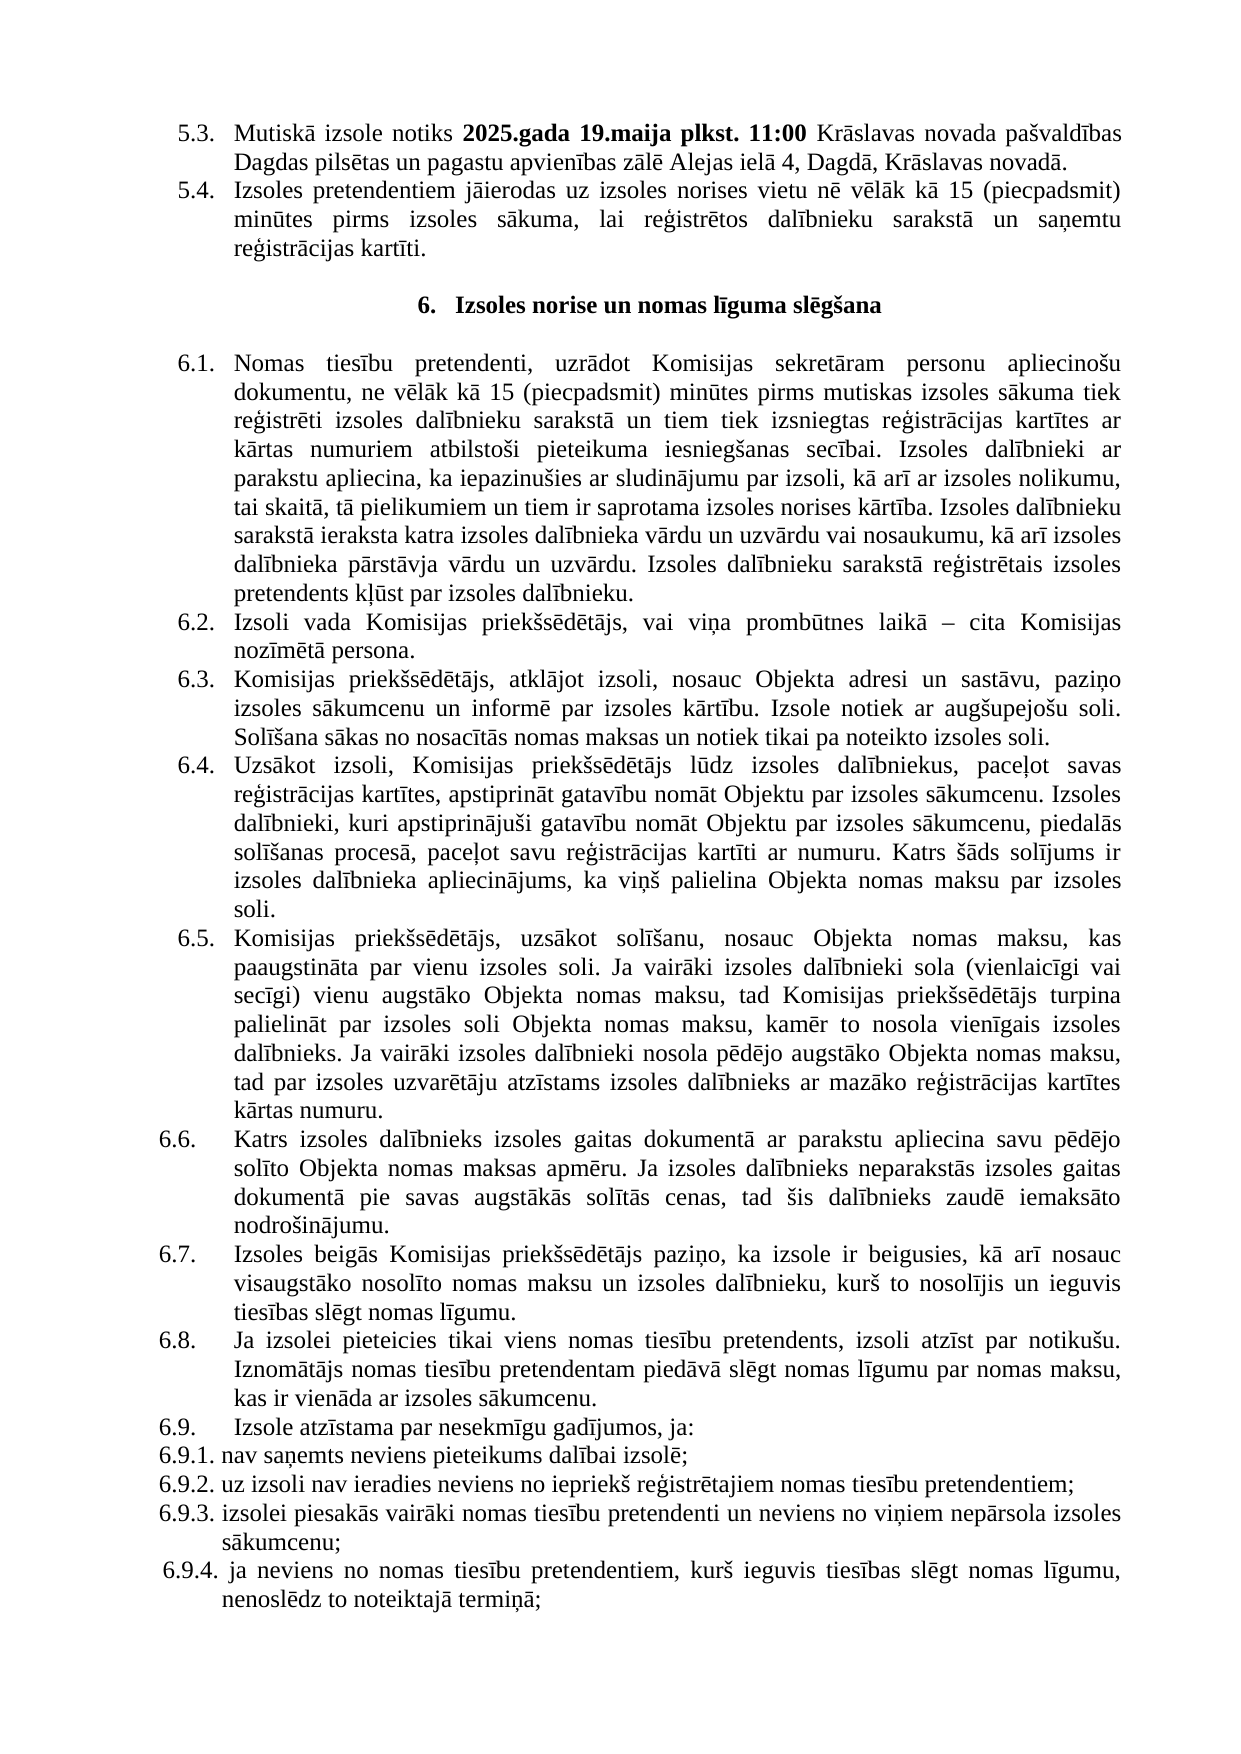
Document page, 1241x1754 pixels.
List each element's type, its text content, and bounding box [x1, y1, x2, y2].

text 6.9.2. uz izsoli nav ieradies neviens no iepriekš reģistrētajiem nomas tiesību pretendentiem; [158, 1469, 1122, 1498]
list Nomas tiesību pretendenti, uzrādot Komisijas sekretāram personu apliecinošu dokumentu, ne vēlāk kā 15 (piecpadsmit) minūtes pirms mutiskas izsoles sākuma tiek reģistrēti izsoles dalībnieku sarakstā un tiem tiek izsniegtas reģistrācijas kartītes ar kārtas numuriem atbilstoši pieteikuma iesniegšanas secībai. Izsoles dalībnieki ar parakstu apliecina, ka iepazinušies ar sludinājumu par izsoli, kā arī ar izsoles nolikumu, tai skaitā, tā pielikumiem un tiem ir saprotama izsoles norises kārtība. Izsoles dalībnieku sarakstā ieraksta katra izsoles dalībnieka vārdu un uzvārdu vai nosaukumu, kā arī izsoles dalībnieka pārstāvja vārdu un uzvārdu. Izsoles dalībnieku sarakstā reģistrētais izsoles pretendents kļūst par izsoles dalībnieku. [177, 348, 1122, 607]
list Ja izsolei pieteicies tikai viens nomas tiesību pretendents, izsoli atzīst par notikušu. Iznomātājs nomas tiesību pretendentam piedāvā slēgt nomas līgumu par nomas maksu, kas ir vienāda ar izsoles sākumcenu. [158, 1326, 1122, 1412]
list Uzsākot izsoli, Komisijas priekšsēdētājs lūdz izsoles dalībniekus, paceļot savas reģistrācijas kartītes, apstiprināt gatavību nomāt Objektu par izsoles sākumcenu. Izsoles dalībnieki, kuri apstiprinājuši gatavību nomāt Objektu par izsoles sākumcenu, piedalās solīšanas procesā, paceļot savu reģistrācijas kartīti ar numuru. Katrs šāds solījums ir izsoles dalībnieka apliecinājums, ka viņš palielina Objekta nomas maksu par izsoles soli. [177, 751, 1122, 923]
text 6.9.3. izsolei piesakās vairāki nomas tiesību pretendenti un neviens no viņiem nepārsola izsoles sākumcenu; [158, 1498, 1122, 1556]
list Izsoles norise un nomas līguma slēgšana [177, 291, 1122, 319]
text 6.9.1. nav saņemts neviens dalībai izsolē; [158, 1441, 1122, 1469]
list Katrs izsoles dalībnieks izsoles gaitas dokumentā ar parakstu apliecina savu pēdējo solīto Objekta nomas maksas apmēru. Ja izsoles dalībnieks neparakstās izsoles gaitas dokumentā pie savas augstākās solītās cenas, tad šis dalībnieks zaudē iemaksāto nodrošinājumu. [158, 1124, 1122, 1239]
list Komisijas priekšsēdētājs, uzsākot solīšanu, nosauc Objekta nomas maksu, kas paaugstināta par vienu izsoles soli. Ja vairāki izsoles dalībnieki sola (vienlaicīgi vai secīgi) vienu augstāko Objekta nomas maksu, tad Komisijas priekšsēdētājs turpina palielināt par izsoles soli Objekta nomas maksu, kamēr to nosola vienīgais izsoles dalībnieks. Ja vairāki izsoles dalībnieki nosola pēdējo augstāko Objekta nomas maksu, tad par izsoles uzvarētāju atzīstams izsoles dalībnieks ar mazāko reģistrācijas kartītes kārtas numuru. [177, 923, 1122, 1124]
list Komisijas priekšsēdētājs, atklājot izsoli, nosauc Objekta adresi un sastāvu, paziņo izsoles sākumcenu un informē par izsoles kārtību. Izsole notiek ar augšupejošu soli. Solīšana sākas no nosacītās nomas maksas un notiek tikai pa noteikto izsoles soli. [177, 664, 1122, 751]
list Izsole atzīstama par nesekmīgu gadījumos, ja: [158, 1412, 1122, 1441]
list Mutiskā izsole notiks 2025.gada 19.maija plkst. 11:00 Krāslavas novada pašvaldības Dagdas pilsētas un pagastu apvienības zālē Alejas ielā 4, Dagdā, Krāslavas novadā. [177, 118, 1122, 176]
text 6.9.4. ja neviens no nomas tiesību pretendentiem, kurš ieguvis tiesības slēgt nomas līgumu, nenoslēdz to noteiktajā termiņā; [162, 1556, 1122, 1613]
list Izsoles beigās Komisijas priekšsēdētājs paziņo, ka izsole ir beigusies, kā arī nosauc visaugstāko nosolīto nomas maksu un izsoles dalībnieku, kurš to nosolījis un ieguvis tiesības slēgt nomas līgumu. [158, 1239, 1122, 1326]
list Izsoli vada Komisijas priekšsēdētājs, vai viņa prombūtnes laikā – cita Komisijas nozīmētā persona. [177, 607, 1122, 664]
list Izsoles pretendentiem jāierodas uz izsoles norises vietu nē vēlāk kā 15 (piecpadsmit) minūtes pirms izsoles sākuma, lai reģistrētos dalībnieku sarakstā un saņemtu reģistrācijas kartīti. [177, 176, 1122, 262]
